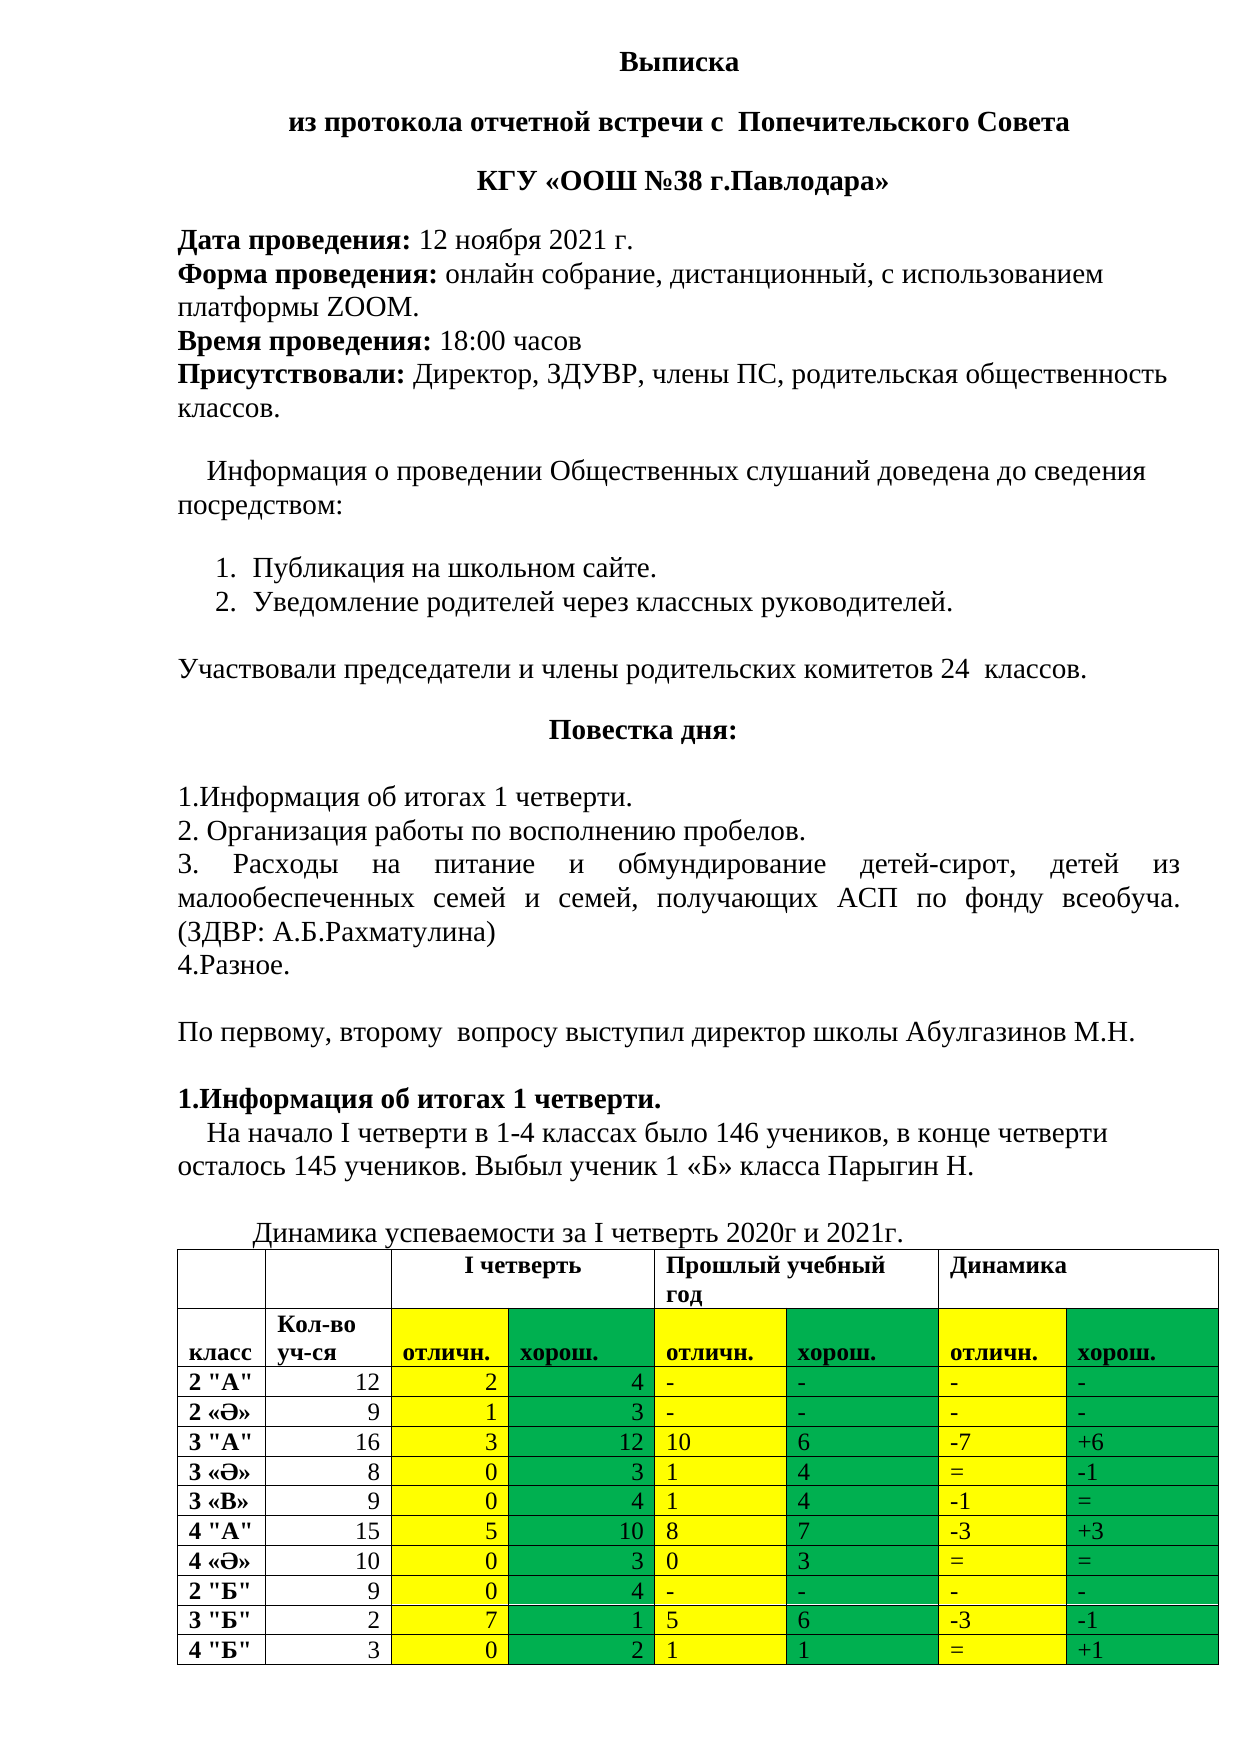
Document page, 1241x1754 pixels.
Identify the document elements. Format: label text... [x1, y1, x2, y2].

table_cell 2 «Ә» [178, 1397, 265, 1426]
table_cell - [655, 1576, 786, 1604]
table_cell 3 "А" [178, 1427, 265, 1456]
table_cell -1 [1067, 1606, 1218, 1634]
table_cell Кол-во уч-ся [266, 1309, 391, 1366]
text 1.Информация об итогах 1 четверти. [177, 1081, 1181, 1115]
table_cell 0 [392, 1576, 508, 1604]
text Дата проведения: 12 ноября 2021 г. [177, 222, 1181, 256]
table_cell 2 [509, 1635, 654, 1664]
table_cell +3 [1067, 1516, 1218, 1545]
table_cell - [655, 1367, 786, 1396]
table_cell +1 [1067, 1635, 1218, 1664]
table_cell 8 [266, 1457, 391, 1485]
table_cell 15 [266, 1516, 391, 1545]
table_cell -3 [939, 1606, 1066, 1634]
text На начало І четверти в 1-4 классах было 146 учеников, в конце четверти осталось 145 учеников. Выбыл ученик 1 «Б» класса Парыгин Н. [177, 1115, 1181, 1182]
table_cell 16 [266, 1427, 391, 1456]
list Уведомление родителей через классных руководителей. [215, 584, 1181, 617]
table_cell 3 [787, 1546, 938, 1575]
table_cell +6 [1067, 1427, 1218, 1456]
table_cell хорош. [1067, 1309, 1218, 1366]
table_cell - [1067, 1367, 1218, 1396]
table_cell 4 "А" [178, 1516, 265, 1545]
table_cell 6 [787, 1606, 938, 1634]
table_cell 2 [266, 1606, 391, 1634]
table_cell 1 [655, 1486, 786, 1515]
text Динамика успеваемости за І четверть 2020г и 2021г. [252, 1216, 1181, 1249]
table_cell 10 [509, 1516, 654, 1545]
table_cell 4 [509, 1367, 654, 1396]
table_cell 7 [787, 1516, 938, 1545]
table_cell 2 [392, 1367, 508, 1396]
table_cell отличн. [392, 1309, 508, 1366]
table_cell 4 «Ә» [178, 1546, 265, 1575]
table_cell 0 [392, 1546, 508, 1575]
table_cell 9 [266, 1576, 391, 1604]
table_cell = [1067, 1486, 1218, 1515]
table_cell - [939, 1576, 1066, 1604]
table_cell 0 [392, 1457, 508, 1485]
table_cell 10 [655, 1427, 786, 1456]
table_cell 1 [392, 1397, 508, 1426]
table_cell 1 [787, 1635, 938, 1664]
table_cell - [787, 1397, 938, 1426]
text 4.Разное. [177, 947, 1181, 981]
text Повестка дня: [177, 712, 1181, 746]
table_cell отличн. [655, 1309, 786, 1366]
table_header [266, 1250, 391, 1308]
table_cell - [939, 1367, 1066, 1396]
table_cell 7 [392, 1606, 508, 1634]
text 2. Организация работы по восполнению пробелов. [177, 813, 1181, 847]
text По первому, второму вопросу выступил директор школы Абулгазинов М.Н. [177, 1014, 1181, 1048]
table_cell 3 [392, 1427, 508, 1456]
table_cell - [1067, 1397, 1218, 1426]
table_cell 4 "Б" [178, 1635, 265, 1664]
table_cell -1 [1067, 1457, 1218, 1485]
text Участвовали председатели и члены родительских комитетов 24 классов. [177, 651, 1181, 684]
text 3. Расходы на питание и обмундирование детей-сирот, детей из малообеспеченных семей и семей, получающих АСП по фонду всеобуча. (ЗДВР: А.Б.Рахматулина) [177, 847, 1181, 947]
table_header І четверть [392, 1250, 654, 1308]
table_header [178, 1250, 265, 1308]
table_cell 1 [655, 1457, 786, 1485]
table_cell 5 [655, 1606, 786, 1634]
table_cell 2 "А" [178, 1367, 265, 1396]
text КГУ «ООШ №38 г.Павлодара» [177, 163, 1181, 197]
table_cell 12 [266, 1367, 391, 1396]
table_cell 12 [509, 1427, 654, 1456]
text Форма проведения: онлайн собрание, дистанционный, с использованием платформы ZOOM. [177, 256, 1181, 323]
table_cell - [1067, 1576, 1218, 1604]
text из протокола отчетной встречи с Попечительского Совета [177, 104, 1181, 137]
text Присутствовали: Директор, ЗДУВР, члены ПС, родительская общественность классов. [177, 357, 1181, 424]
table_cell = [939, 1546, 1066, 1575]
table_cell = [1067, 1546, 1218, 1575]
table_cell - [939, 1397, 1066, 1426]
text Время проведения: 18:00 часов [177, 323, 1181, 357]
table_cell 3 «В» [178, 1486, 265, 1515]
table_cell = [939, 1635, 1066, 1664]
table_cell 4 [509, 1576, 654, 1604]
text 1.Информация об итогах 1 четверти. [177, 779, 1181, 813]
table_cell 0 [655, 1546, 786, 1575]
table_cell 3 «Ә» [178, 1457, 265, 1485]
table_cell 3 "Б" [178, 1606, 265, 1634]
table_cell 10 [266, 1546, 391, 1575]
table_cell 0 [392, 1635, 508, 1664]
table_cell -7 [939, 1427, 1066, 1456]
table_cell 9 [266, 1397, 391, 1426]
table_cell 4 [787, 1486, 938, 1515]
table_cell 0 [392, 1486, 508, 1515]
table_cell 1 [655, 1635, 786, 1664]
table_cell - [787, 1576, 938, 1604]
text Информация о проведении Общественных слушаний доведена до сведения посредством: [177, 453, 1181, 521]
table_cell 3 [509, 1546, 654, 1575]
table_cell 9 [266, 1486, 391, 1515]
table_cell 8 [655, 1516, 786, 1545]
table_cell 6 [787, 1427, 938, 1456]
text Выписка [177, 44, 1181, 78]
table_header Динамика [939, 1250, 1218, 1308]
table_cell 3 [509, 1397, 654, 1426]
table_cell 5 [392, 1516, 508, 1545]
table_cell 4 [509, 1486, 654, 1515]
table_cell класс [178, 1309, 265, 1366]
table_cell отличн. [939, 1309, 1066, 1366]
table_cell 3 [509, 1457, 654, 1485]
table_cell 3 [266, 1635, 391, 1664]
table_cell -1 [939, 1486, 1066, 1515]
table_header Прошлый учебный год [655, 1250, 938, 1308]
table_cell 1 [509, 1606, 654, 1634]
list Публикация на школьном сайте. [215, 550, 1181, 584]
table_cell 4 [787, 1457, 938, 1485]
table_cell хорош. [787, 1309, 938, 1366]
table_cell = [939, 1457, 1066, 1485]
table_cell - [787, 1367, 938, 1396]
table_cell -3 [939, 1516, 1066, 1545]
table_cell 2 "Б" [178, 1576, 265, 1604]
table_cell хорош. [509, 1309, 654, 1366]
table_cell - [655, 1397, 786, 1426]
